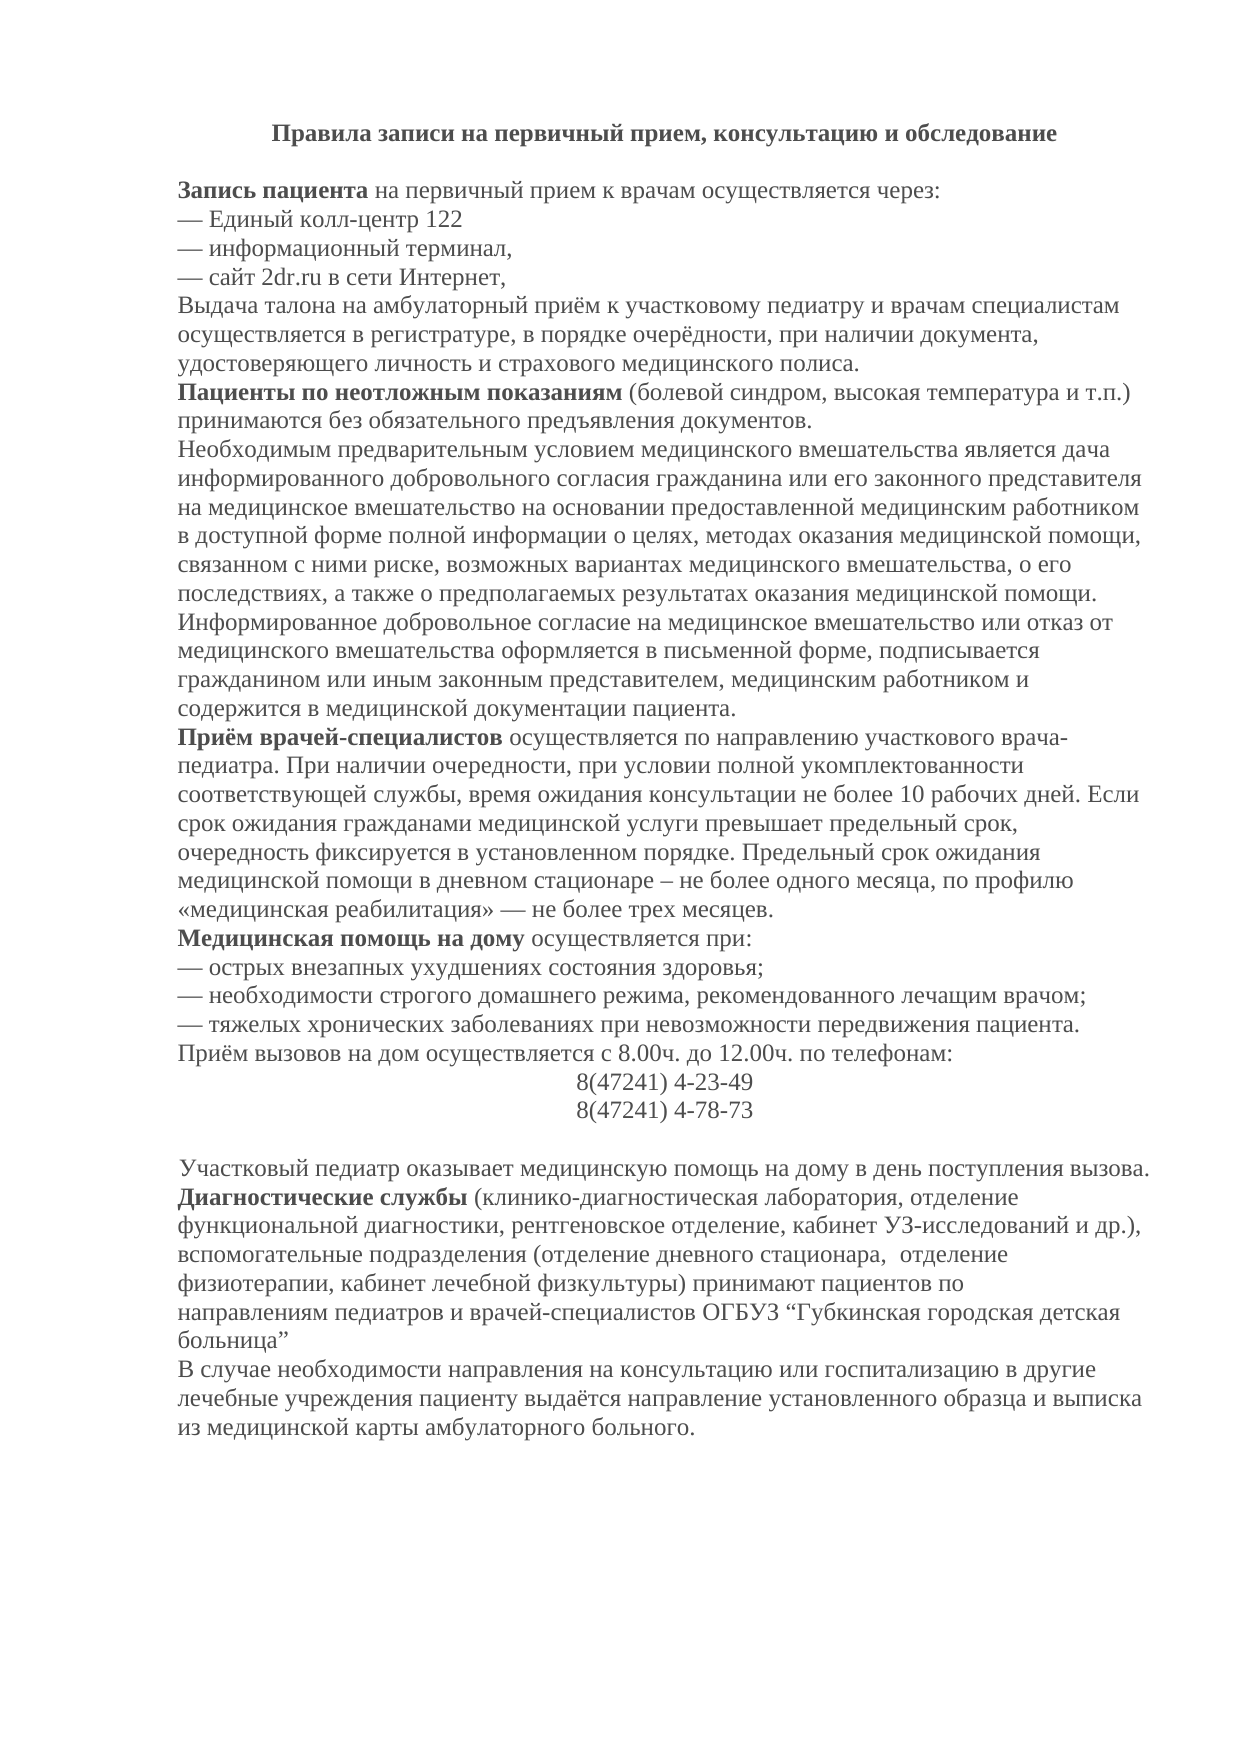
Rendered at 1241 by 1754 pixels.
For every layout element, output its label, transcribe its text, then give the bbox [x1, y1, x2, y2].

text Участковый педиатр оказывает медицинскую помощь на дому в день поступления вызова. [177, 1124, 1152, 1182]
text Медицинская помощь на дому осуществляется при: — острых внезапных ухудшениях состояния здоровья; — необходимости строгого домашнего режима, рекомендованного лечащим врачом; — тяжелых хронических заболеваниях при невозможности передвижения пациента. Приём вызовов на дом осуществляется с 8.00ч. до 12.00ч. по телефонам: [177, 923, 1152, 1067]
text 8(47241) 4-78-73 [177, 1096, 1152, 1124]
text Пациенты по неотложным показаниям (болевой синдром, высокая температура и т.п.) принимаются без обязательного предъявления документов. [177, 377, 1152, 434]
text Необходимым предварительным условием медицинского вмешательства является дача информированного добровольного согласия гражданина или его законного представителя на медицинское вмешательство на основании предоставленной медицинским работником в доступной форме полной информации о целях, методах оказания медицинской помощи, связанном с ними риске, возможных вариантах медицинского вмешательства, о его последствиях, а также о предполагаемых результатах оказания медицинской помощи. [177, 434, 1152, 607]
text 8(47241) 4-23-49 [177, 1067, 1152, 1096]
text В случае необходимости направления на консультацию или госпитализацию в другие лечебные учреждения пациенту выдаётся направление установленного образца и выписка из медицинской карты амбулаторного больного. [177, 1354, 1152, 1441]
text Диагностические службы (клинико-диагностическая лаборатория, отделение функциональной диагностики, рентгеновское отделение, кабинет УЗ-исследований и др.), вспомогательные подразделения (отделение дневного стационара, отделение физиотерапии, кабинет лечебной физкультуры) принимают пациентов по направлениям педиатров и врачей-специалистов ОГБУЗ “Губкинская городская детская больница” [177, 1182, 1152, 1354]
text Приём врачей-специалистов осуществляется по направлению участкового врача-педиатра. При наличии очередности, при условии полной укомплектованности соответствующей службы, время ожидания консультации не более 10 рабочих дней. Если срок ожидания гражданами медицинской услуги превышает предельный срок, очередность фиксируется в установленном порядке. Предельный срок ожидания медицинской помощи в дневном стационаре – не более одного месяца, по профилю «медицинская реабилитация» — не более трех месяцев. [177, 722, 1152, 923]
text Правила записи на первичный прием, консультацию и обследование [177, 118, 1152, 147]
text Запись пациента на первичный прием к врачам осуществляется через: — Единый колл-центр 122 — информационный терминал, — сайт 2dr.ru в сети Интернет, Выдача талона на амбулаторный приём к участковому педиатру и врачам специалистам осуществляется в регистратуре, в порядке очерёдности, при наличии документа, удостоверяющего личность и страхового медицинского полиса. [177, 176, 1152, 377]
text Информированное добровольное согласие на медицинское вмешательство или отказ от медицинского вмешательства оформляется в письменной форме, подписывается гражданином или иным законным представителем, медицинским работником и содержится в медицинской документации пациента. [177, 607, 1152, 722]
